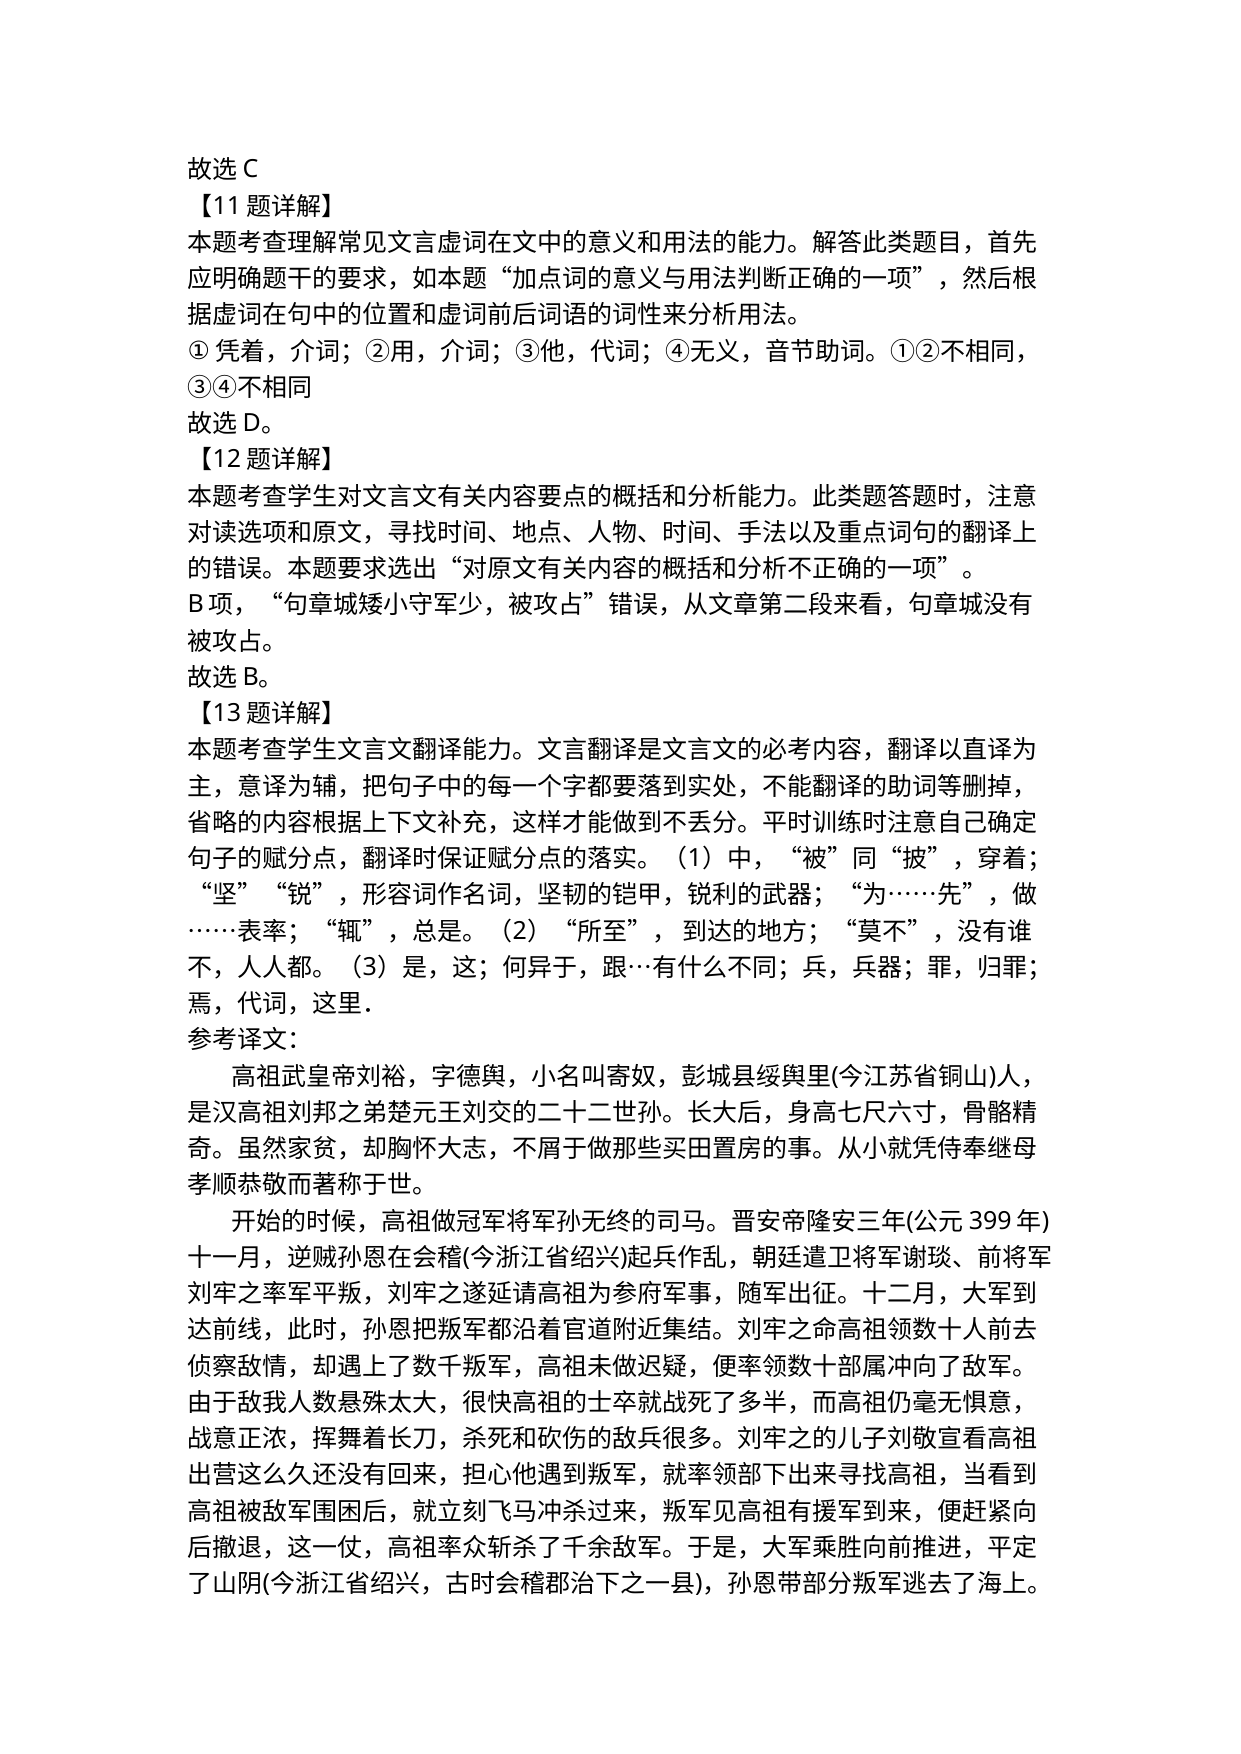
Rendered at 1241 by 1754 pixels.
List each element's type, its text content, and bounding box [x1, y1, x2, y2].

text 【13题详解】 [187, 694, 1053, 730]
text B项，“句章城矮小守军少，被攻占”错误，从文章第二段来看，句章城没有被攻占。 [187, 585, 1053, 657]
text 【11题详解】 [187, 186, 1053, 222]
text 故选D。 [187, 404, 1053, 440]
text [187, 1201, 1053, 1600]
text 高祖武皇帝刘裕，字德舆，小名叫寄奴，彭城县绥舆里(今江苏省铜山)人，是汉高祖刘邦之弟楚元王刘交的二十二世孙。长大后，身高七尺六寸，骨骼精奇。虽然家贫，却胸怀大志，不屑于做那些买田置房的事。从小就凭侍奉继母孝顺恭敬而著称于世。 [187, 1056, 1053, 1201]
text 【12题详解】 [187, 440, 1053, 476]
text 故选B。 [187, 657, 1053, 694]
text 本题考查学生对文言文有关内容要点的概括和分析能力。此类题答题时，注意对读选项和原文，寻找时间、地点、人物、时间、手法以及重点词句的翻译上的错误。本题要求选出“对原文有关内容的概括和分析不正确的一项”。 [187, 476, 1053, 585]
text 参考译文： [187, 1020, 1053, 1056]
text 本题考查理解常见文言虚词在文中的意义和用法的能力。解答此类题目，首先应明确题干的要求，如本题“加点词的意义与用法判断正确的一项”，然后根据虚词在句中的位置和虚词前后词语的词性来分析用法。 [187, 222, 1053, 331]
text 故选C [187, 150, 1053, 186]
text 本题考查学生文言文翻译能力。文言翻译是文言文的必考内容，翻译以直译为主，意译为辅，把句子中的每一个字都要落到实处，不能翻译的助词等删掉，省略的内容根据上下文补充，这样才能做到不丢分。平时训练时注意自己确定句子的赋分点，翻译时保证赋分点的落实。（1）中，“被”同“披”，穿着；“坚”“锐”，形容词作名词，坚韧的铠甲，锐利的武器；“为……先”，做……表率；“辄”，总是。（2）“所至”， 到达的地方；“莫不”，没有谁不，人人都。（3）是，这；何异于，跟…有什么不同；兵，兵器；罪，归罪；焉，代词，这里． [187, 730, 1053, 1020]
text ①凭着，介词；②用，介词；③他，代词；④无义，音节助词。①②不相同，③④不相同 [187, 331, 1053, 404]
